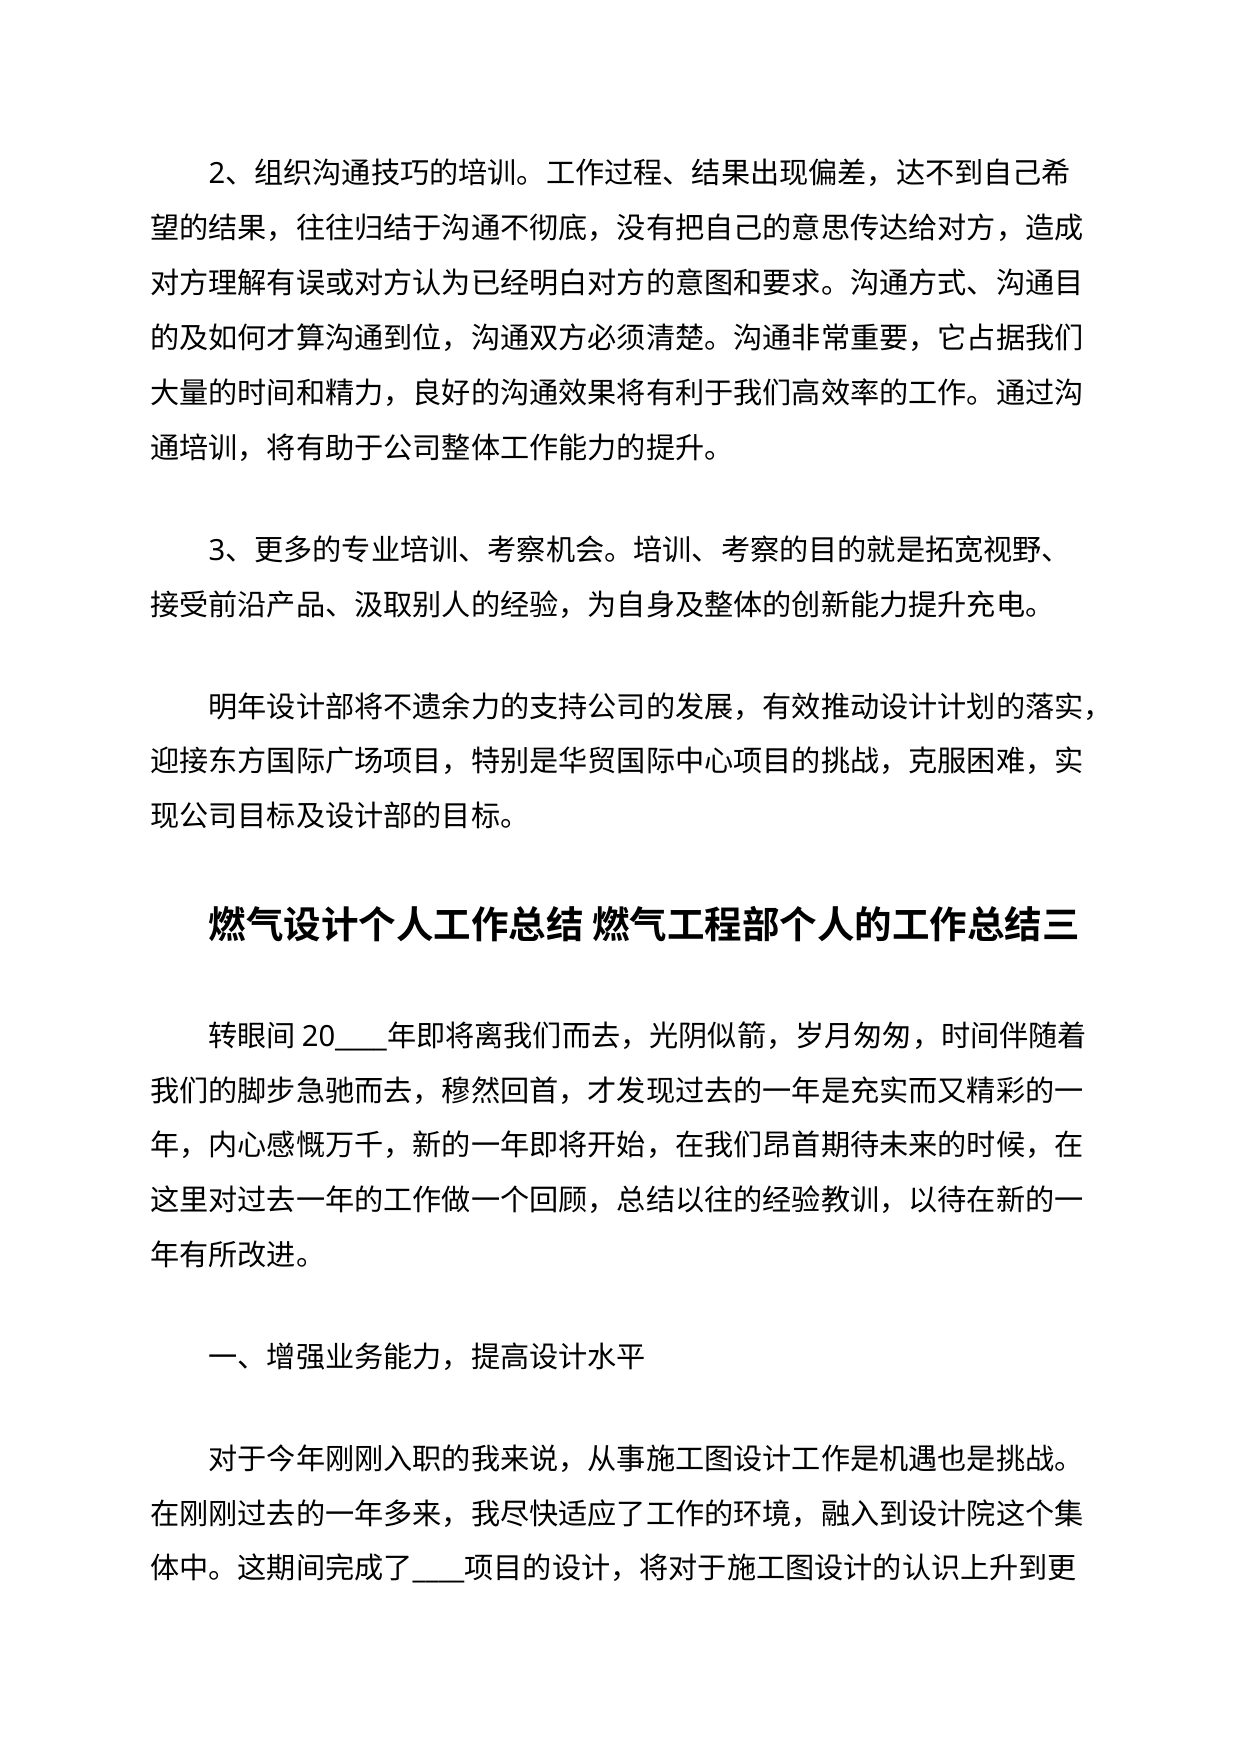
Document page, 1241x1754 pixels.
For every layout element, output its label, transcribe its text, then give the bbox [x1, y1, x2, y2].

text 一、增强业务能力，提高设计水平 [150, 1333, 1090, 1376]
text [150, 1435, 1090, 1587]
text 明年设计部将不遗余力的支持公司的发展，有效推动设计计划的落实，迎接东方国际广场项目，特别是华贸国际中心项目的挑战，克服困难，实现公司目标及设计部的目标。 [150, 683, 1090, 835]
text 3、更多的专业培训、考察机会。培训、考察的目的就是拓宽视野、接受前沿产品、汲取别人的经验，为自身及整体的创新能力提升充电。 [150, 526, 1090, 624]
text 2、组织沟通技巧的培训。工作过程、结果出现偏差，达不到自己希望的结果，往往归结于沟通不彻底，没有把自己的意思传达给对方，造成对方理解有误或对方认为已经明白对方的意图和要求。沟通方式、沟通目的及如何才算沟通到位，沟通双方必须清楚。沟通非常重要，它占据我们大量的时间和精力，良好的沟通效果将有利于我们高效率的工作。通过沟通培训，将有助于公司整体工作能力的提升。 [150, 150, 1090, 467]
text 转眼间20____年即将离我们而去，光阴似箭，岁月匆匆，时间伴随着我们的脚步急驰而去，穆然回首，才发现过去的一年是充实而又精彩的一年，内心感慨万千，新的一年即将开始，在我们昂首期待未来的时候，在这里对过去一年的工作做一个回顾，总结以往的经验教训，以待在新的一年有所改进。 [150, 1012, 1090, 1274]
text 燃气设计个人工作总结 燃气工程部个人的工作总结三 [150, 895, 1090, 949]
